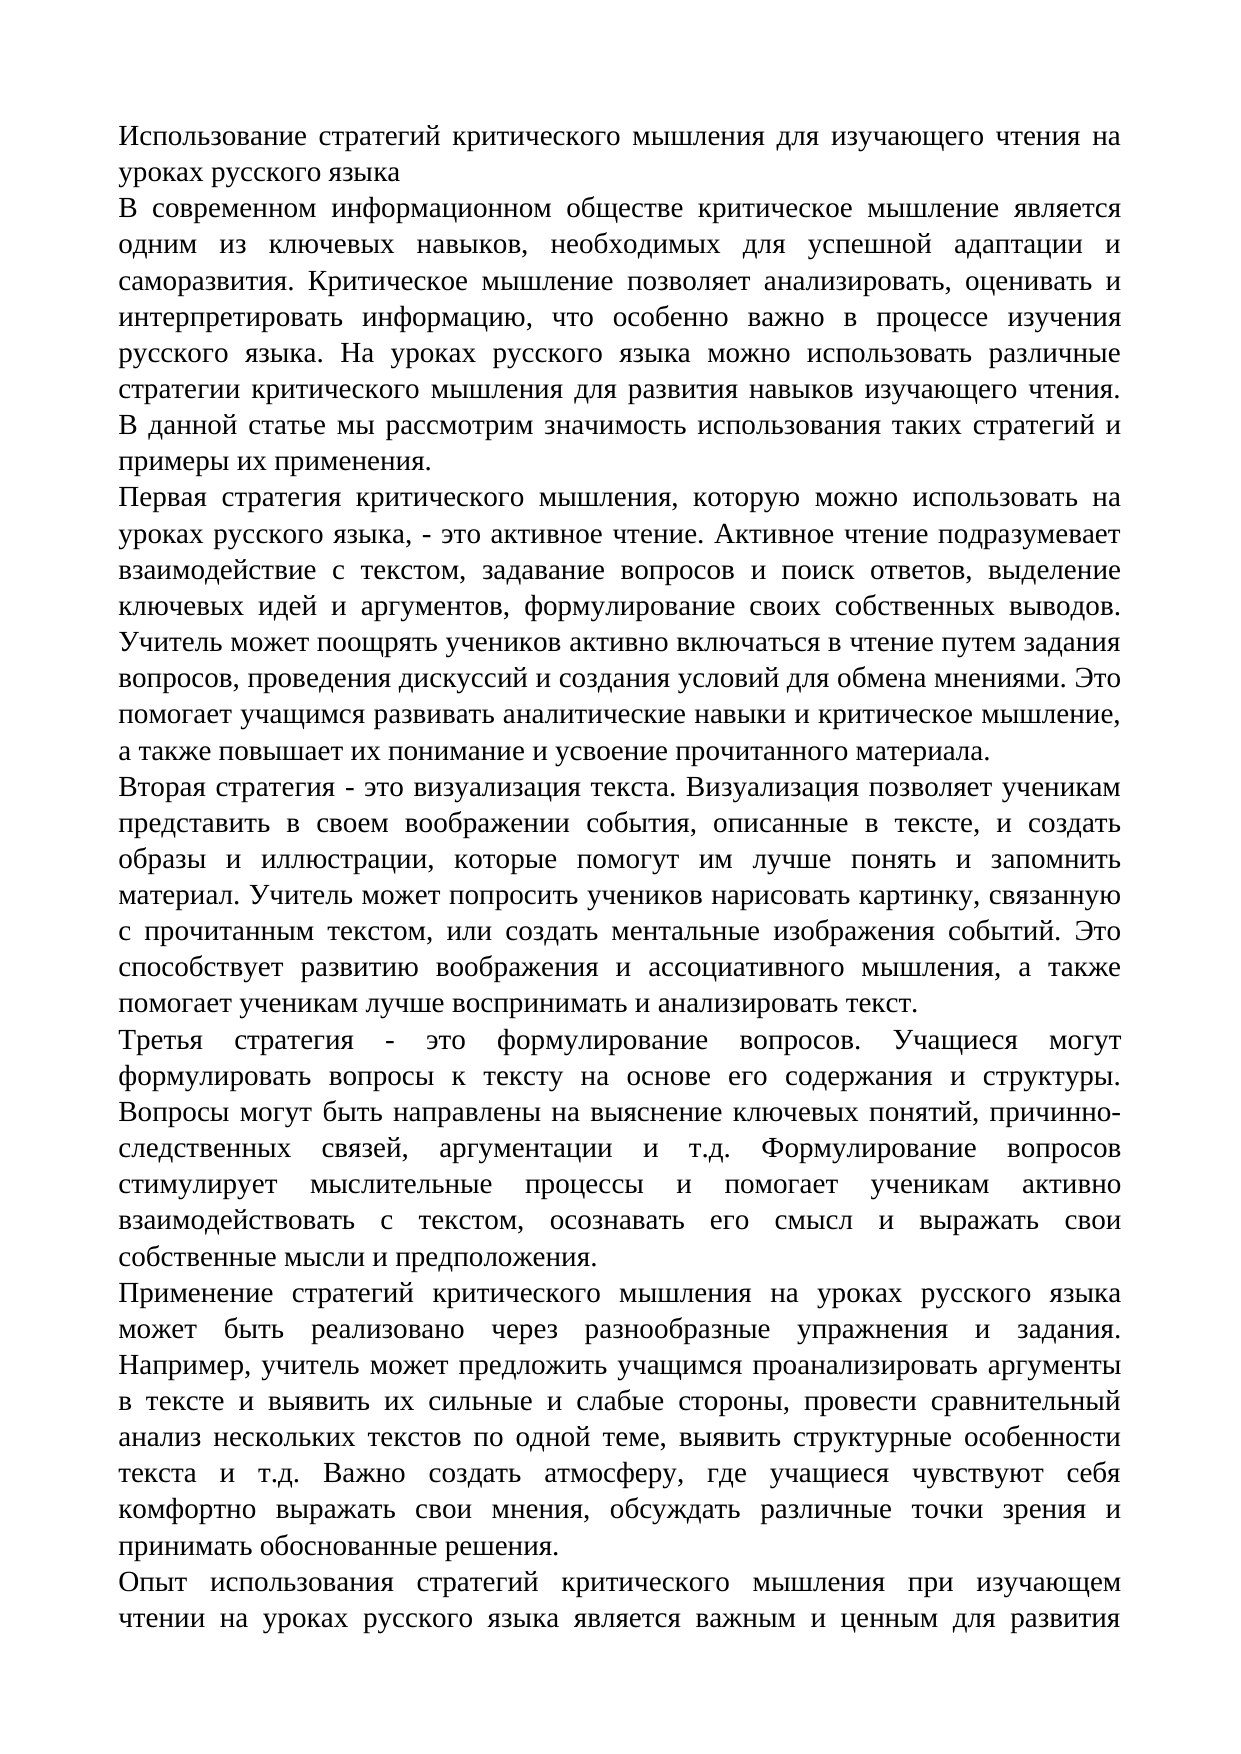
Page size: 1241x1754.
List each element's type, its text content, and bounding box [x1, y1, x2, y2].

text Третья стратегия - это формулирование вопросов. Учащиеся могут формулировать вопросы к тексту на основе его содержания и структуры. Вопросы могут быть направлены на выяснение ключевых понятий, причинно-следственных связей, аргументации и т.д. Формулирование вопросов стимулирует мыслительные процессы и помогает ученикам активно взаимодействовать с текстом, осознавать его смысл и выражать свои собственные мысли и предположения. [118, 1022, 1122, 1272]
text Первая стратегия критического мышления, которую можно использовать на уроках русского языка, - это активное чтение. Активное чтение подразумевает взаимодействие с текстом, задавание вопросов и поиск ответов, выделение ключевых идей и аргументов, формулирование своих собственных выводов. Учитель может поощрять учеников активно включаться в чтение путем задания вопросов, проведения дискуссий и создания условий для обмена мнениями. Это помогает учащимся развивать аналитические навыки и критическое мышление, а также повышает их понимание и усвоение прочитанного материала. [118, 479, 1122, 766]
text Вторая стратегия - это визуализация текста. Визуализация позволяет ученикам представить в своем воображении события, описанные в тексте, и создать образы и иллюстрации, которые помогут им лучше понять и запомнить материал. Учитель может попросить учеников нарисовать картинку, связанную с прочитанным текстом, или создать ментальные изображения событий. Это способствует развитию воображения и ассоциативного мышления, а также помогает ученикам лучше воспринимать и анализировать текст. [118, 769, 1122, 1019]
text Применение стратегий критического мышления на уроках русского языка может быть реализовано через разнообразные упражнения и задания. Например, учитель может предложить учащимся проанализировать аргументы в тексте и выявить их сильные и слабые стороны, провести сравнительный анализ нескольких текстов по одной теме, выявить структурные особенности текста и т.д. Важно создать атмосферу, где учащиеся чувствуют себя комфортно выражать свои мнения, обсуждать различные точки зрения и принимать обоснованные решения. [118, 1275, 1122, 1561]
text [118, 1564, 1122, 1634]
text Использование стратегий критического мышления для изучающего чтения на уроках русского языка [118, 118, 1122, 188]
text В современном информационном обществе критическое мышление является одним из ключевых навыков, необходимых для успешной адаптации и саморазвития. Критическое мышление позволяет анализировать, оценивать и интерпретировать информацию, что особенно важно в процессе изучения русского языка. На уроках русского языка можно использовать различные стратегии критического мышления для развития навыков изучающего чтения. В данной статье мы рассмотрим значимость использования таких стратегий и примеры их применения. [118, 190, 1122, 477]
